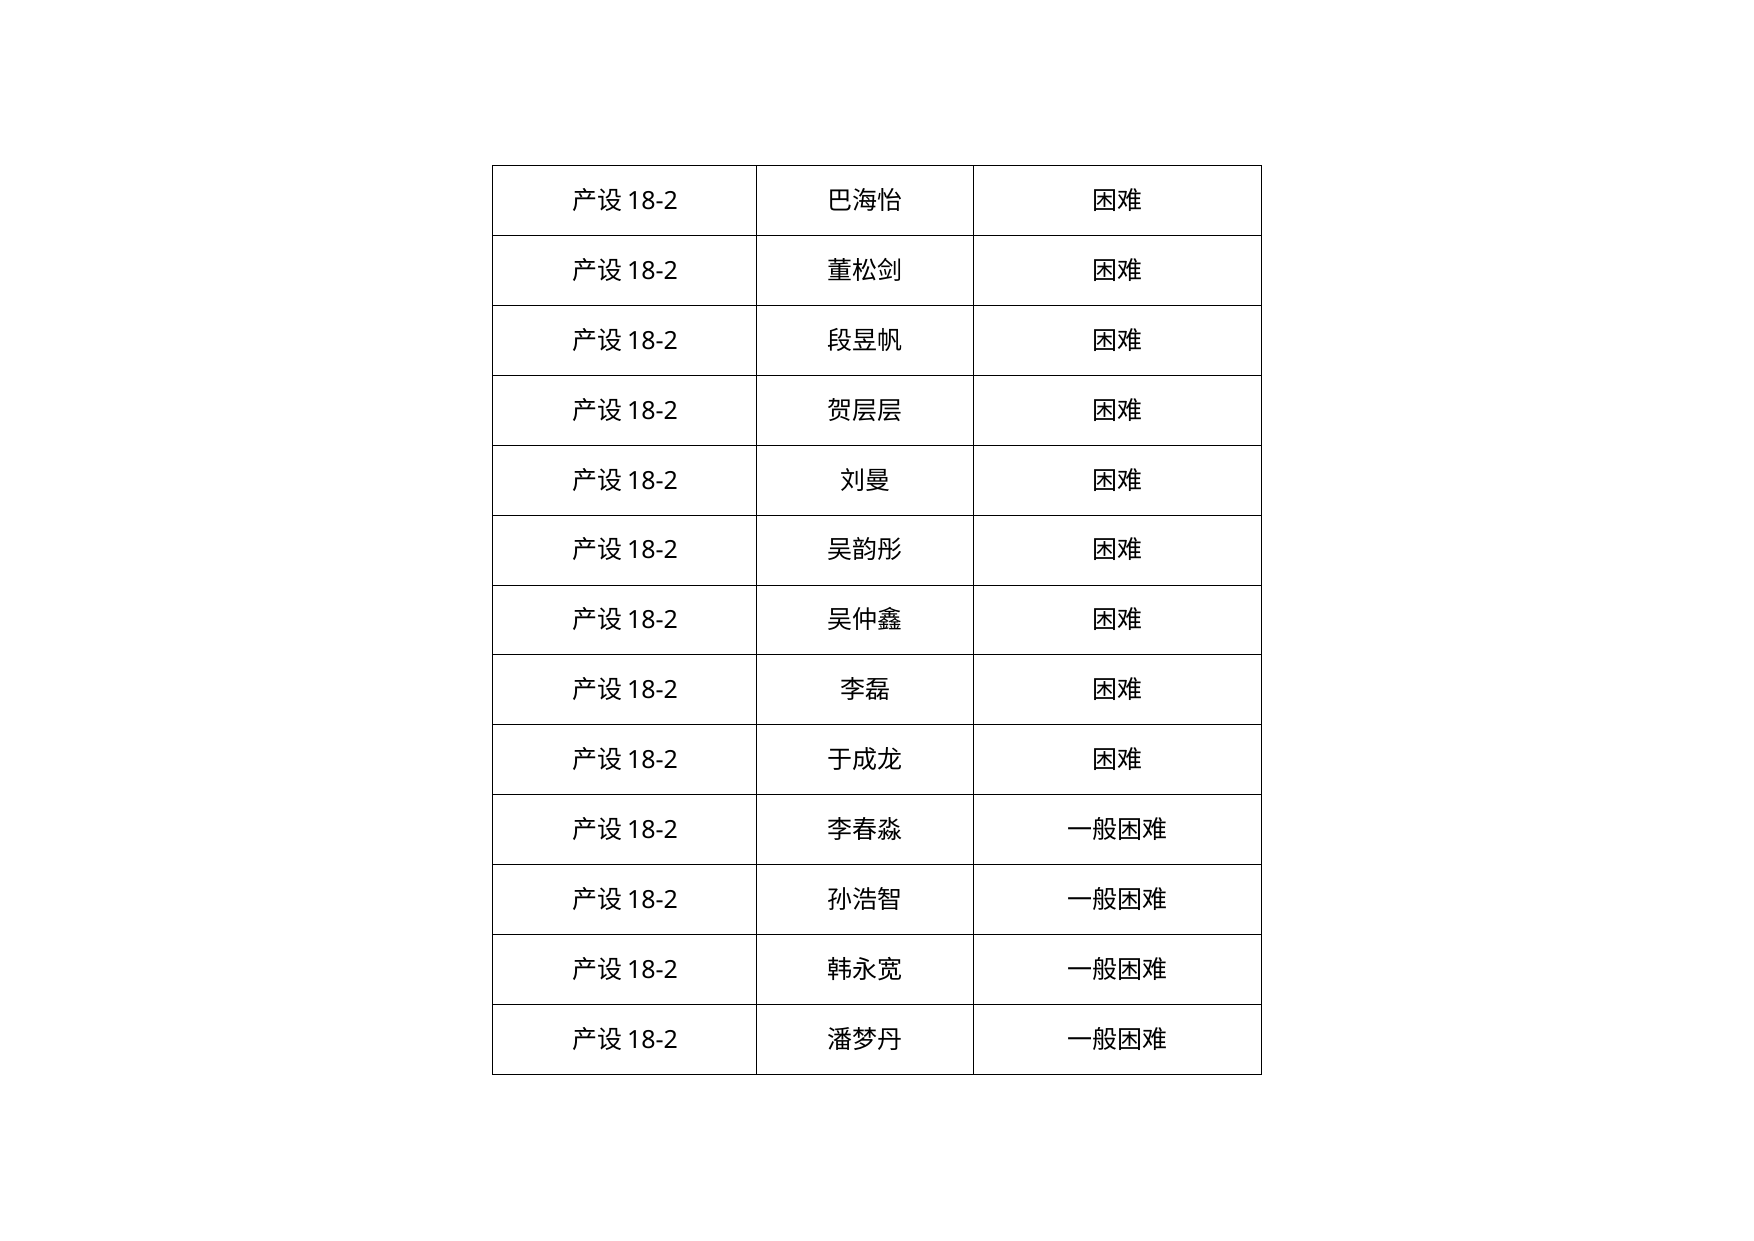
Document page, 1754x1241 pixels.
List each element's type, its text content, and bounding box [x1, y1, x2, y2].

table_cell 一般困难 [974, 1005, 1261, 1074]
table_cell 产设18-2 [493, 795, 756, 864]
table_cell 李春淼 [757, 795, 973, 864]
table_cell 吴仲鑫 [757, 586, 973, 654]
table_cell 困难 [974, 586, 1261, 654]
table_cell 吴韵彤 [757, 516, 973, 584]
table_cell 困难 [974, 446, 1261, 514]
table_cell 李磊 [757, 655, 973, 724]
table_cell 巴海怡 [757, 166, 973, 235]
table_cell 困难 [974, 725, 1261, 794]
table_cell 困难 [974, 236, 1261, 305]
table_cell 困难 [974, 166, 1261, 235]
table_cell 韩永宽 [757, 935, 973, 1004]
table_cell 产设18-2 [493, 865, 756, 934]
table_cell 刘曼 [757, 446, 973, 514]
table_cell 一般困难 [974, 865, 1261, 934]
table_cell 于成龙 [757, 725, 973, 794]
table_cell 贺层层 [757, 376, 973, 445]
table_cell 产设18-2 [493, 236, 756, 305]
table_cell 潘梦丹 [757, 1005, 973, 1074]
table_cell 产设18-2 [493, 935, 756, 1004]
table_cell 产设18-2 [493, 446, 756, 514]
table_cell 一般困难 [974, 795, 1261, 864]
table_cell 产设18-2 [493, 166, 756, 235]
table_cell 产设18-2 [493, 586, 756, 654]
table_cell 产设18-2 [493, 655, 756, 724]
table_cell 产设18-2 [493, 516, 756, 584]
table_cell 董松剑 [757, 236, 973, 305]
table_cell 产设18-2 [493, 725, 756, 794]
table_cell 孙浩智 [757, 865, 973, 934]
table_cell 困难 [974, 655, 1261, 724]
table_cell 一般困难 [974, 935, 1261, 1004]
table_cell 段昱帆 [757, 306, 973, 375]
table_cell 困难 [974, 516, 1261, 584]
table_cell 产设18-2 [493, 376, 756, 445]
table_cell 产设18-2 [493, 306, 756, 375]
table_cell 困难 [974, 376, 1261, 445]
table_cell 产设18-2 [493, 1005, 756, 1074]
table_cell 困难 [974, 306, 1261, 375]
